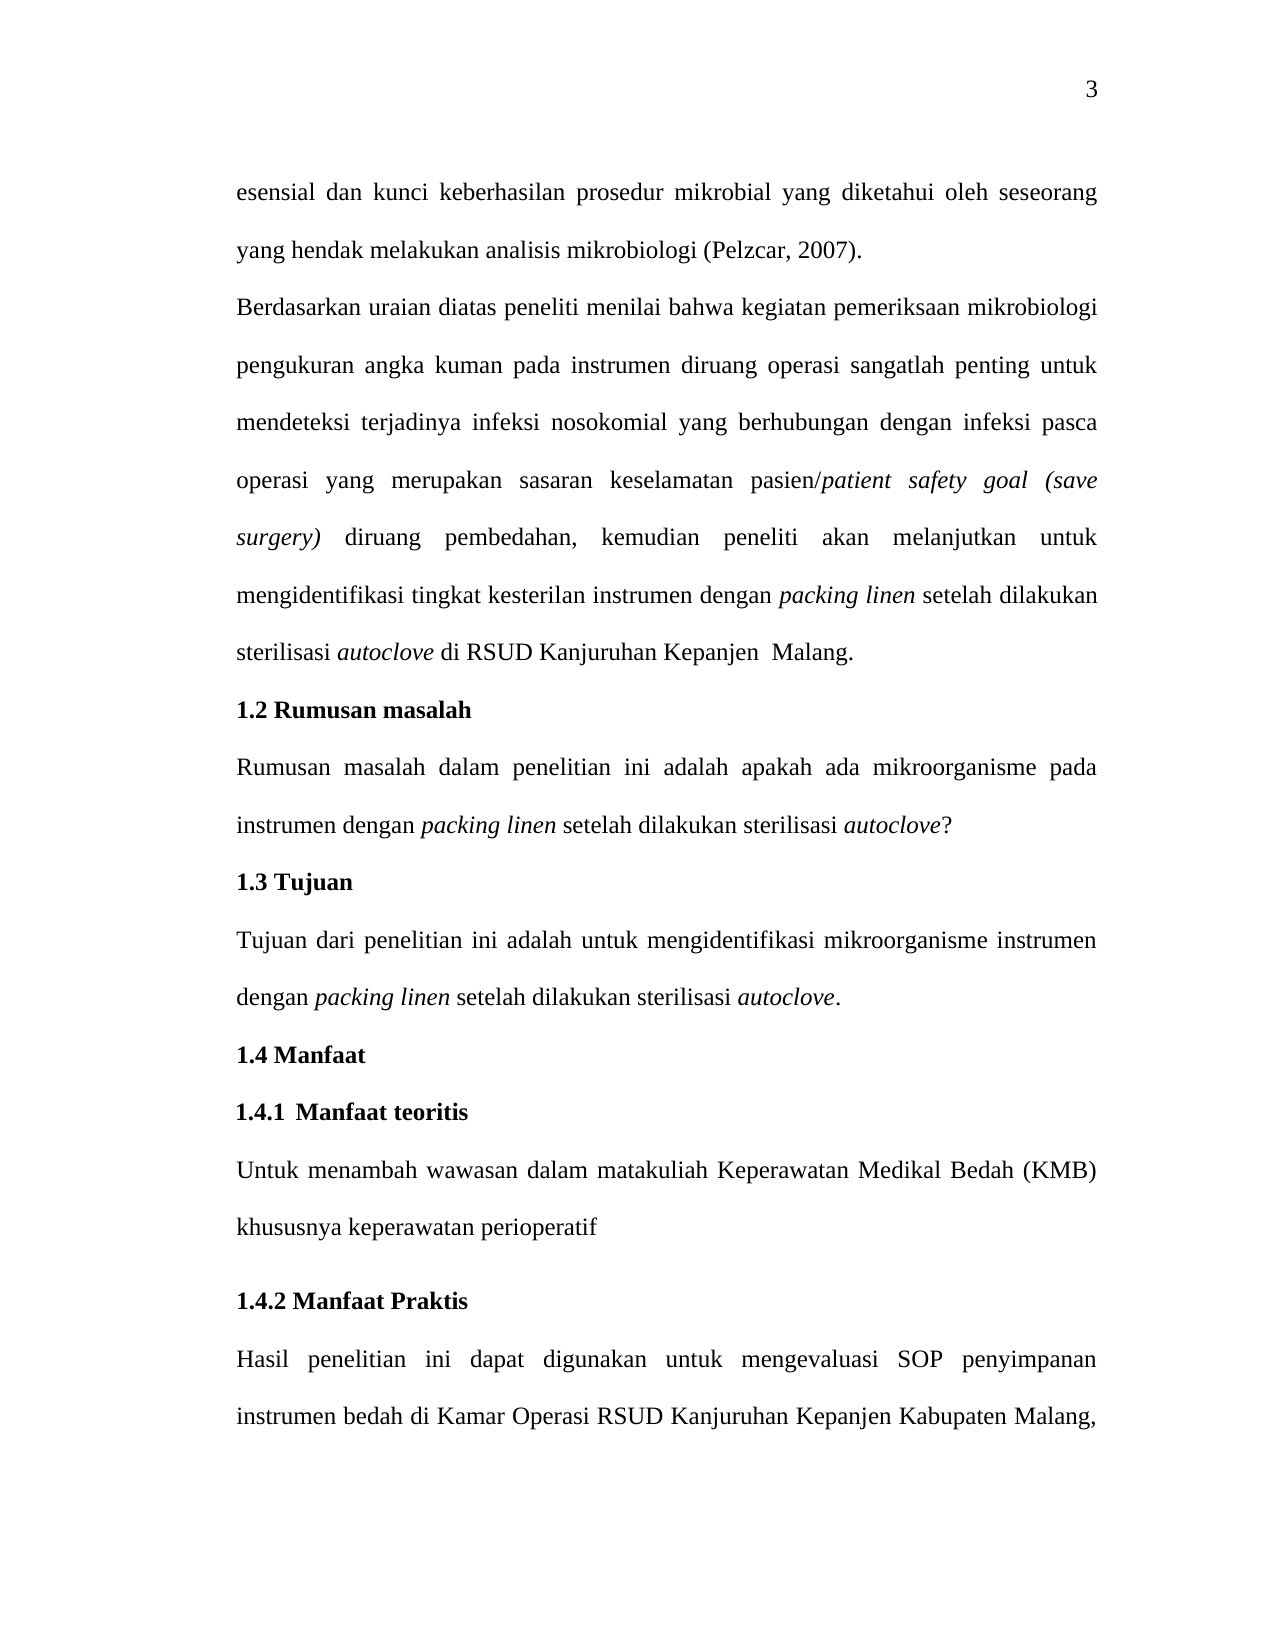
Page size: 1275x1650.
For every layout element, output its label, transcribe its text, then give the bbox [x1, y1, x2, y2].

list Rumusan masalah dalam penelitian ini adalah apakah ada mikroorganisme pada instrumen dengan packing linen setelah dilakukan sterilisasi autoclove? [236, 752, 1098, 838]
list 1.4 Manfaat [236, 1040, 1098, 1068]
text 1.4.2 Manfaat Praktis [236, 1286, 1098, 1315]
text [236, 1344, 1098, 1430]
text Berdasarkan uraian diatas peneliti menilai bahwa kegiatan pemeriksaan mikrobiologi pengukuran angka kuman pada instrumen diruang operasi sangatlah penting untuk mendeteksi terjadinya infeksi nosokomial yang berhubungan dengan infeksi pasca operasi yang merupakan sasaran keselamatan pasien/patient safety goal (save surgery) diruang pembedahan, kemudian peneliti akan melanjutkan untuk mengidentifikasi tingkat kesterilan instrumen dengan packing linen setelah dilakukan sterilisasi autoclove di RSUD Kanjuruhan Kepanjen Malang. [236, 292, 1098, 666]
list Untuk menambah wawasan dalam matakuliah Keperawatan Medikal Bedah (KMB) khususnya keperawatan perioperatif [236, 1155, 1098, 1241]
text Tujuan dari penelitian ini adalah untuk mengidentifikasi mikroorganisme instrumen dengan packing linen setelah dilakukan sterilisasi autoclove. [236, 925, 1098, 1011]
list Rumusan masalah [236, 695, 1098, 723]
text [236, 177, 1098, 263]
list Tujuan [236, 867, 1098, 896]
list Manfaat teoritis [235, 1097, 1098, 1126]
